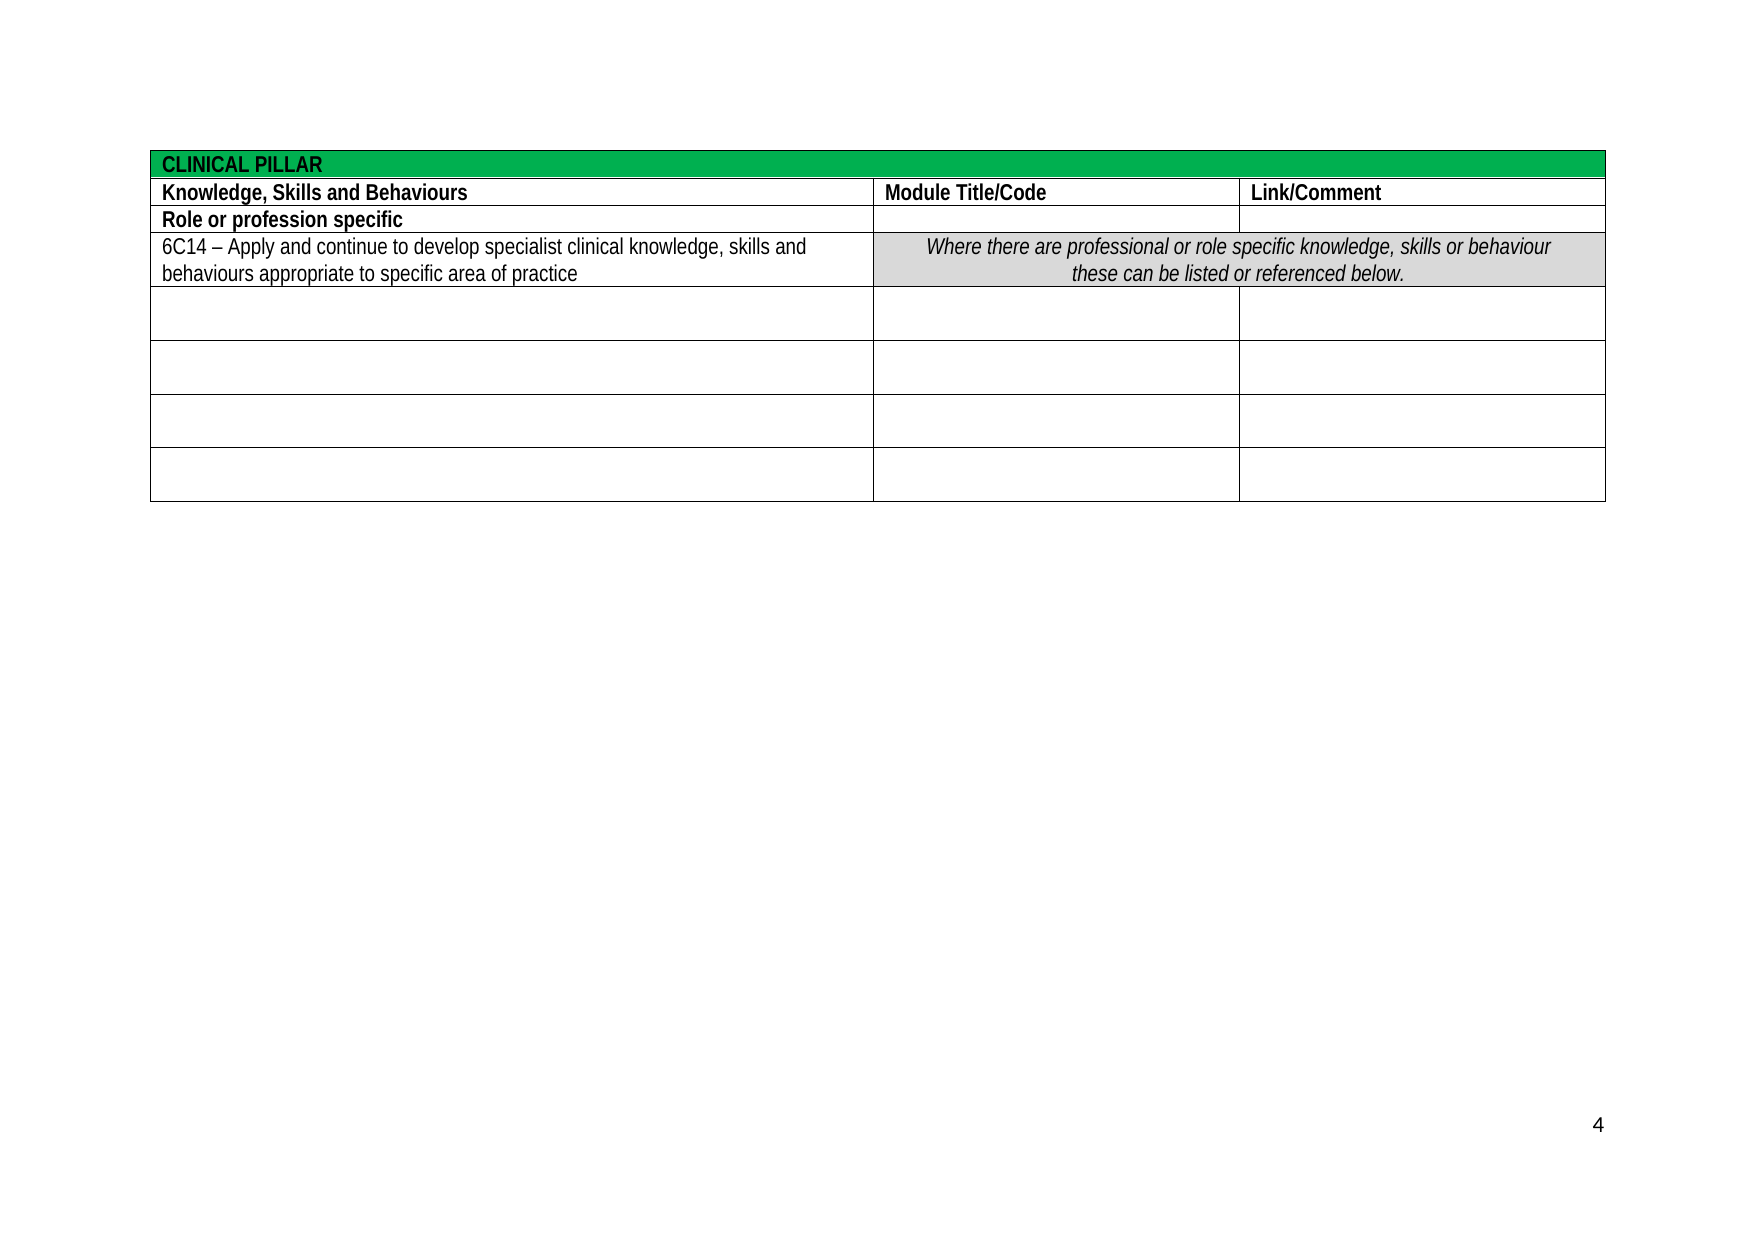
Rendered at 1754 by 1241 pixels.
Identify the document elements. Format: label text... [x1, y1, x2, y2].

table_cell [151, 287, 873, 340]
table_cell [874, 206, 1239, 232]
table_header CLINICAL PILLAR [151, 151, 1605, 177]
table_cell [1240, 287, 1605, 340]
table_cell Role or profession specific [151, 206, 873, 232]
table_cell Link/Comment [1240, 179, 1605, 205]
table_cell [1240, 448, 1605, 501]
table_cell [151, 395, 873, 447]
table_cell Where there are professional or role specific knowledge, skills or behaviour these can be listed or referenced below. [874, 233, 1605, 286]
table_cell [1240, 395, 1605, 447]
table_cell [874, 341, 1239, 393]
table_cell Module Title/Code [874, 179, 1239, 205]
table_cell [874, 395, 1239, 447]
table_cell [874, 448, 1239, 501]
table_cell [874, 287, 1239, 340]
table_cell [151, 448, 873, 501]
table_cell [151, 341, 873, 393]
table_cell Knowledge, Skills and Behaviours [151, 179, 873, 205]
table_cell [1240, 341, 1605, 393]
table_cell [1240, 206, 1605, 232]
table_cell 6C14 – Apply and continue to develop specialist clinical knowledge, skills and behaviours appropriate to specific area of practice [151, 233, 873, 286]
